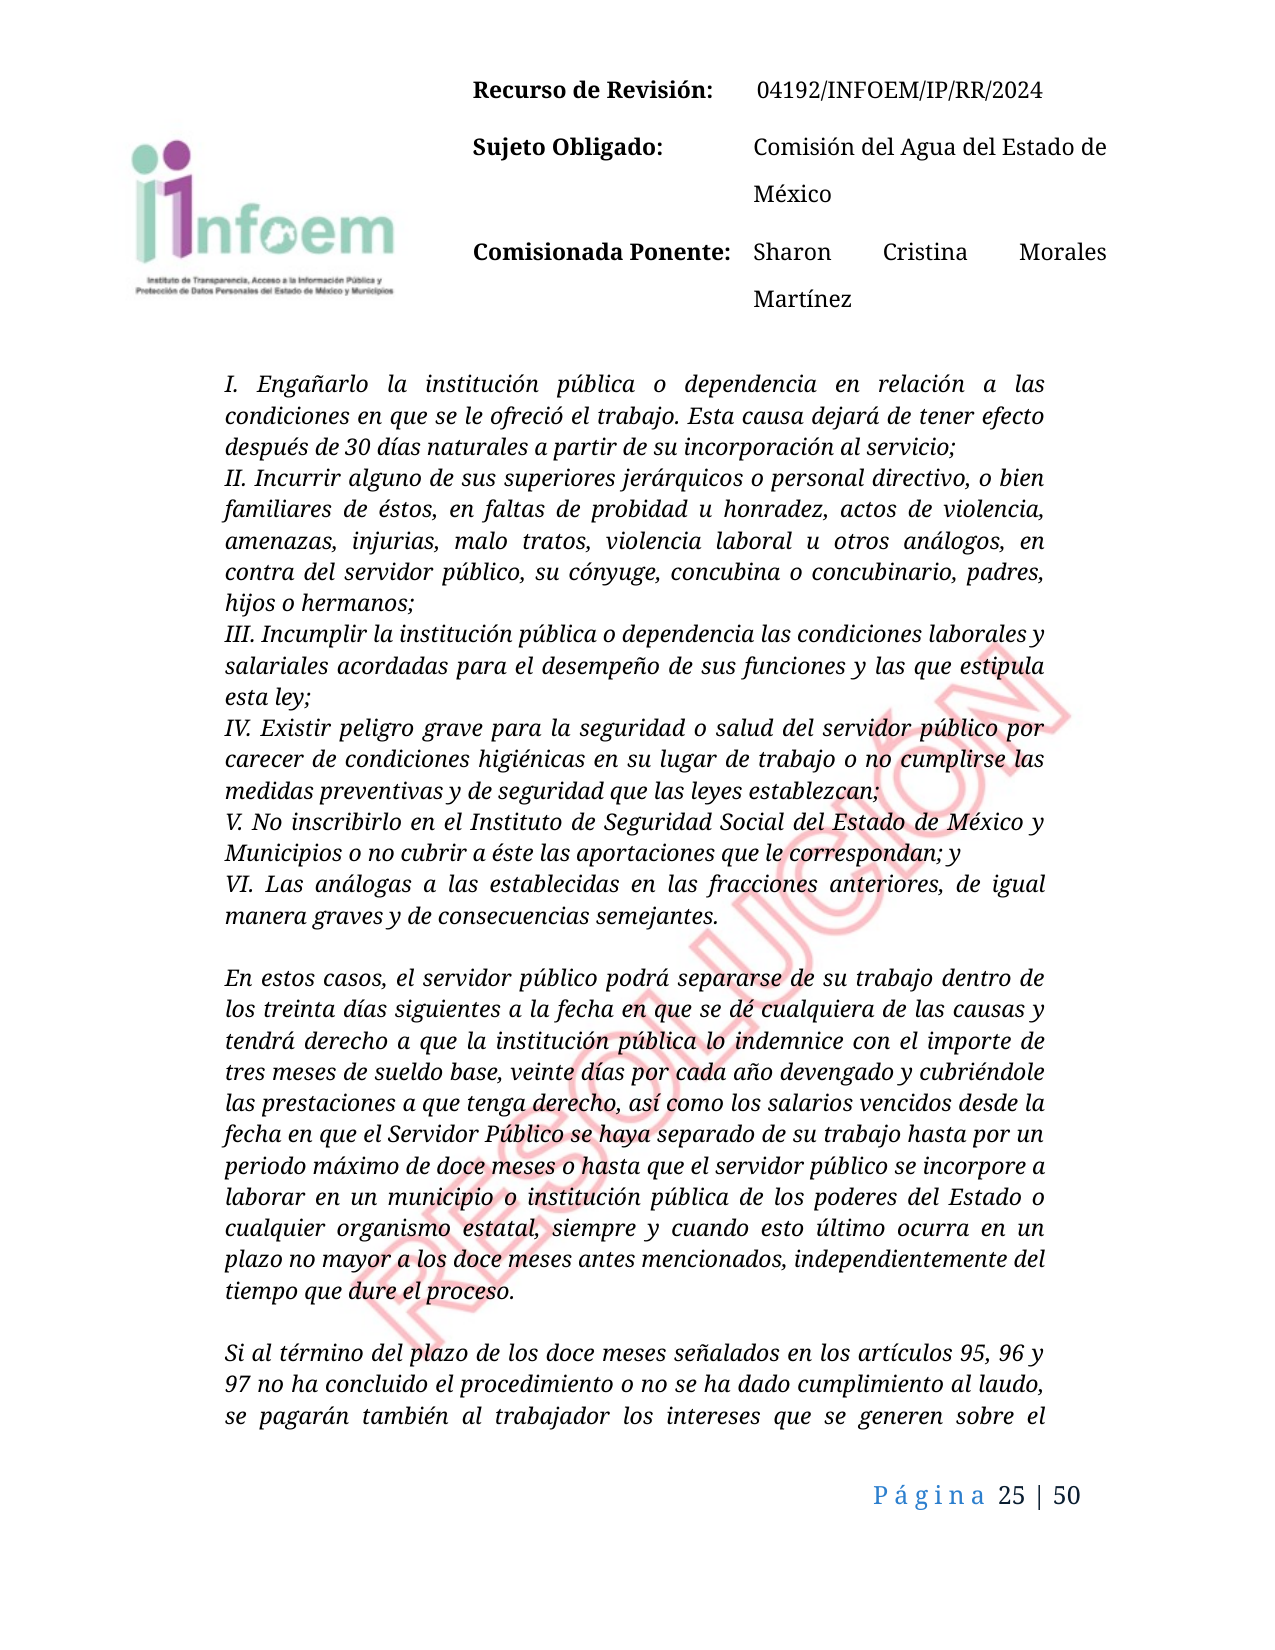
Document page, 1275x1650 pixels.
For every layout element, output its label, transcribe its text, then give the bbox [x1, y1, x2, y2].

picture [2, 76, 1275, 1650]
title IV. Existir peligro grave para la seguridad o salud del servidor público por carecer de condiciones higiénicas en su lugar de trabajo o no cumplirse las medidas preventivas y de seguridad que las leyes establezcan; [224, 712, 1048, 806]
title III. Incumplir la institución pública o dependencia las condiciones laborales y salariales acordadas para el desempeño de sus funciones y las que estipula esta ley; [224, 618, 1048, 712]
title En estos casos, el servidor público podrá separarse de su trabajo dentro de los treinta días siguientes a la fecha en que se dé cualquiera de las causas y tendrá derecho a que la institución pública lo indemnice con el importe de tres meses de sueldo base, veinte días por cada año devengado y cubriéndole las prestaciones a que tenga derecho, así como los salarios vencidos desde la fecha en que el Servidor Público se haya separado de su trabajo hasta por un periodo máximo de doce meses o hasta que el servidor público se incorpore a laborar en un municipio o institución pública de los poderes del Estado o cualquier organismo estatal, siempre y cuando esto último ocurra en un plazo no mayor a los doce meses antes mencionados, independientemente del tiempo que dure el proceso. [224, 962, 1048, 1306]
title I. Engañarlo la institución pública o dependencia en relación a las condiciones en que se le ofreció el trabajo. Esta causa dejará de tener efecto después de 30 días naturales a partir de su incorporación al servicio; [224, 368, 1048, 462]
title V. No inscribirlo en el Instituto de Seguridad Social del Estado de México y Municipios o no cubrir a éste las aportaciones que le correspondan; y [224, 806, 1048, 868]
title II. Incurrir alguno de sus superiores jerárquicos o personal directivo, o bien familiares de éstos, en faltas de probidad u honradez, actos de violencia, amenazas, injurias, malo tratos, violencia laboral u otros análogos, en contra del servidor público, su cónyuge, concubina o concubinario, padres, hijos o hermanos; [224, 462, 1048, 618]
title VI. Las análogas a las establecidas en las fracciones anteriores, de igual manera graves y de consecuencias semejantes. [224, 868, 1048, 931]
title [224, 1337, 1048, 1431]
